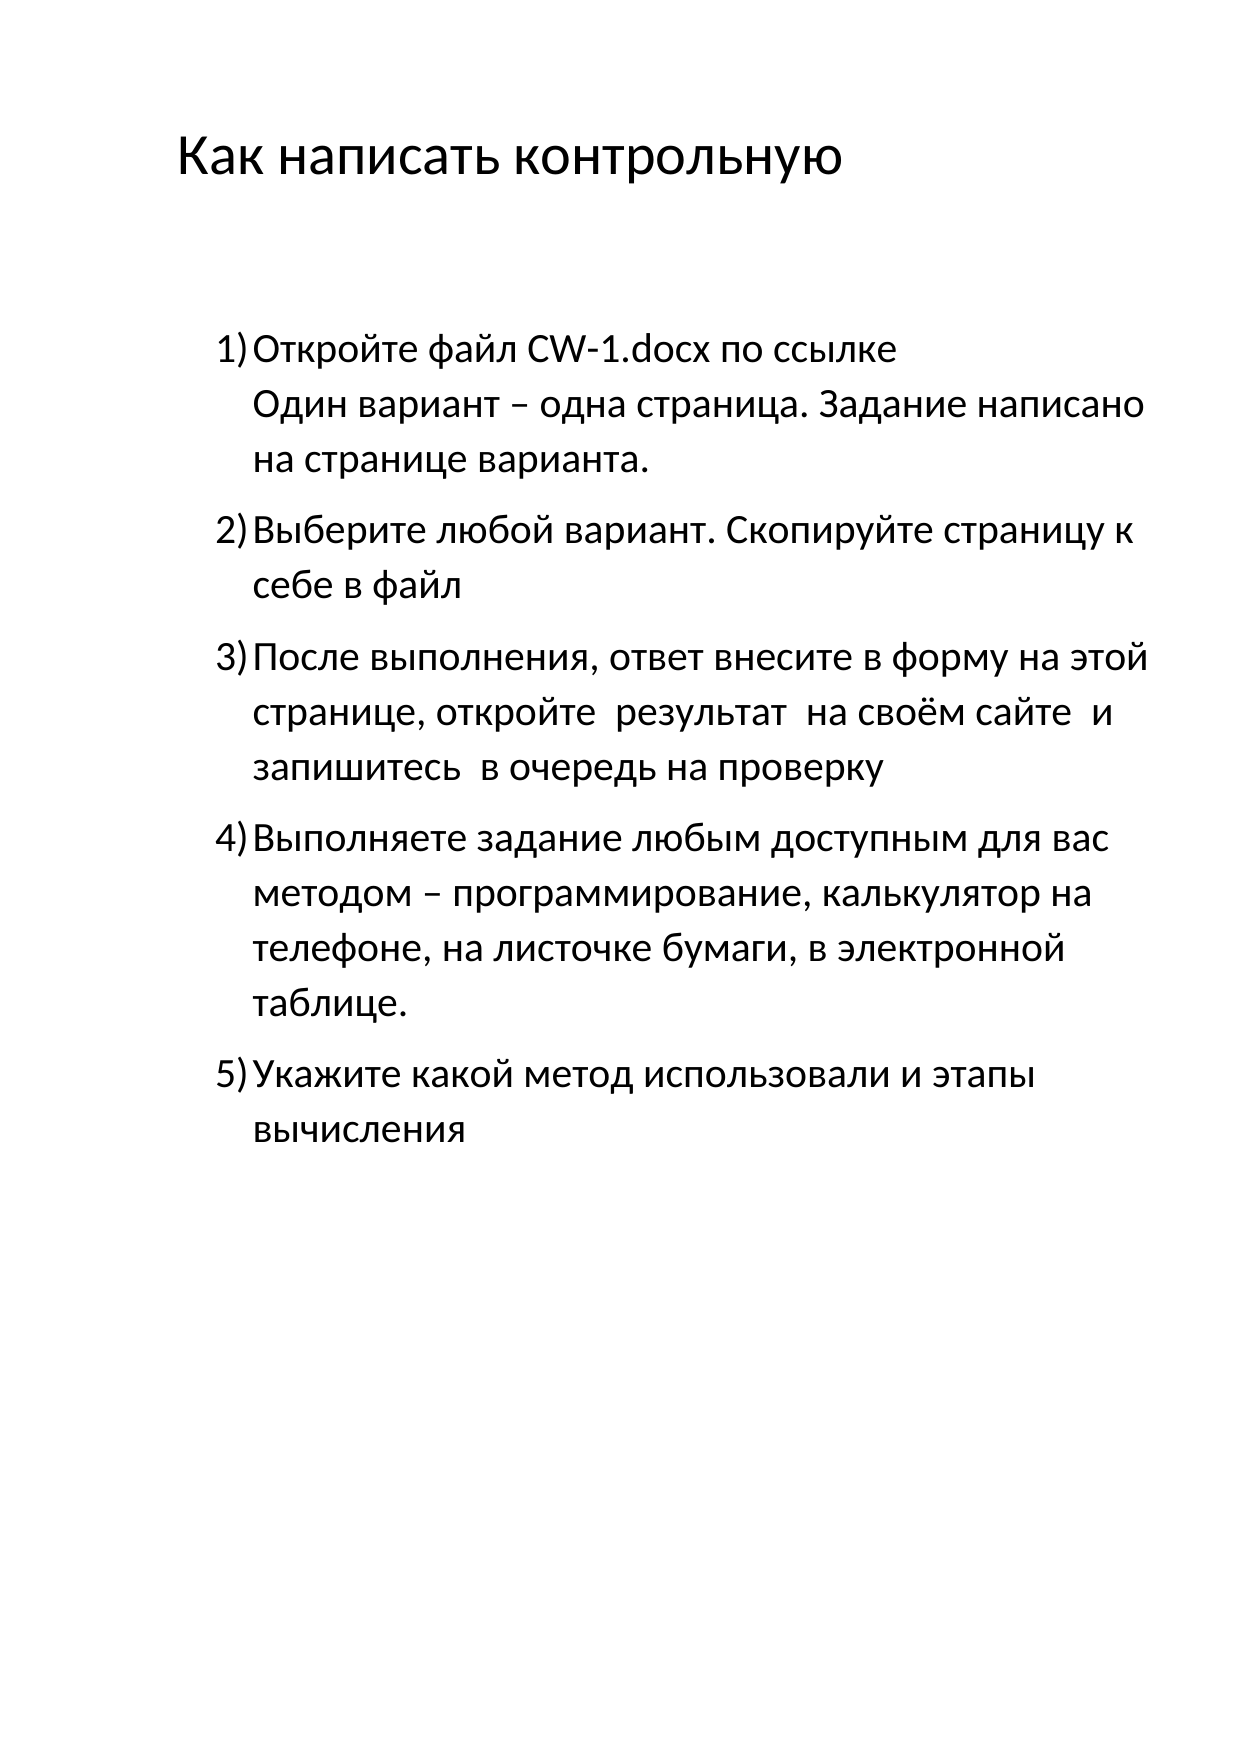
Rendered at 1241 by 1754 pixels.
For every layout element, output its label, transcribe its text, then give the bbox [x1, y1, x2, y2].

list Выберите любой вариант. Скопируйте страницу к себе в файл [215, 503, 1152, 609]
list Откройте файл CW-1.docx по ссылке Один вариант – одна страница. Задание написано на странице варианта. [215, 322, 1152, 482]
text Как написать контрольную [177, 118, 1152, 189]
list Выполняете задание любым доступным для вас методом – программирование, калькулятор на телефоне, на листочке бумаги, в электронной таблице. [215, 811, 1152, 1027]
list После выполнения, ответ внесите в форму на этой странице, откройте результат на своём сайте и запишитесь в очередь на проверку [215, 630, 1152, 790]
list Укажите какой метод использовали и этапы вычисления [215, 1047, 1152, 1153]
